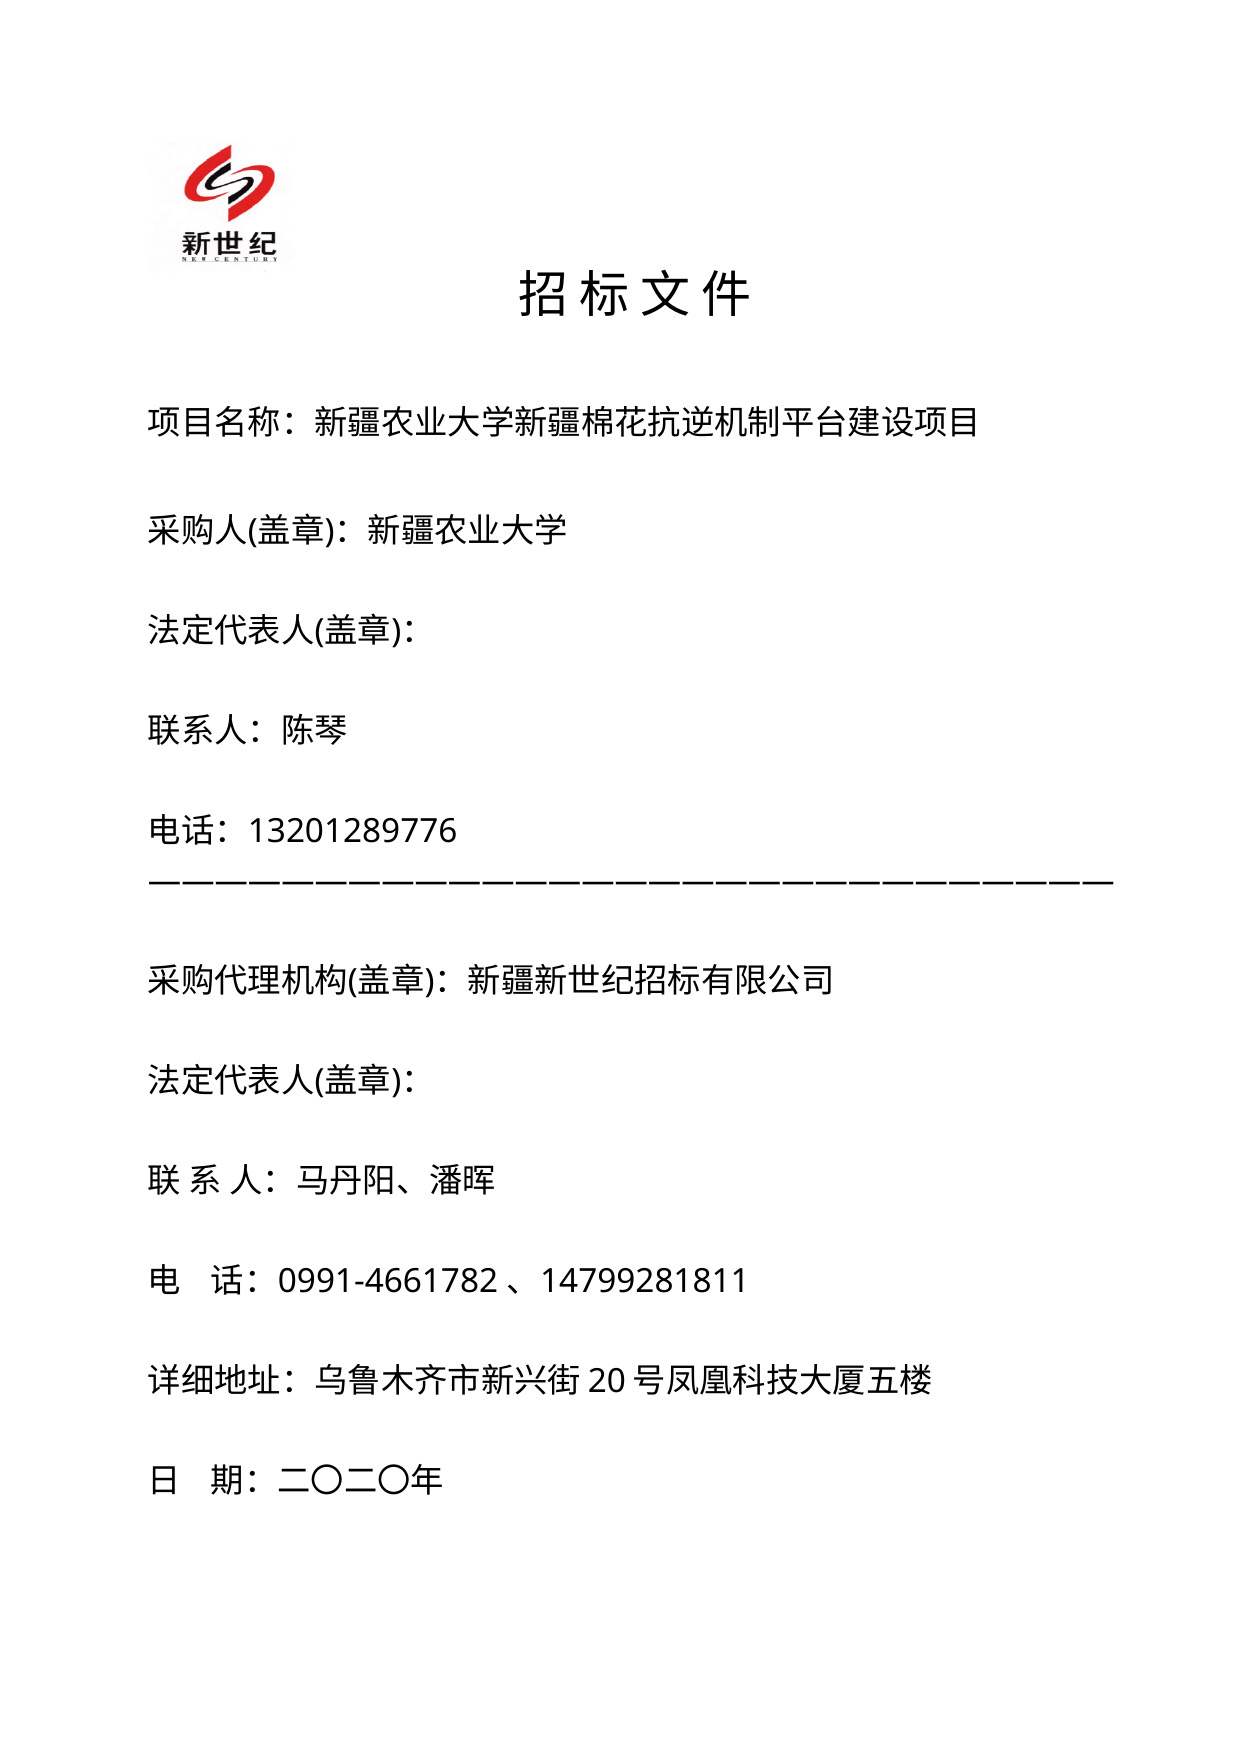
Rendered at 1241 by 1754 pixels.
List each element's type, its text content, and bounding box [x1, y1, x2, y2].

text 招 标 文 件 [148, 272, 1122, 322]
picture [147, 142, 310, 273]
text 法定代表人(盖章)： [148, 1052, 1122, 1102]
text 采购代理机构(盖章)：新疆新世纪招标有限公司 [148, 952, 1122, 1002]
text 联 系 人：马丹阳、潘晖 [148, 1152, 1122, 1202]
text 项目名称：新疆农业大学新疆棉花抗逆机制平台建设项目 [148, 387, 1142, 452]
text 电 话：0991-4661782 、14799281811 [148, 1252, 1122, 1302]
text 电话：13201289776 [148, 802, 1122, 852]
text 详细地址：乌鲁木齐市新兴街20号凤凰科技大厦五楼 [148, 1352, 1122, 1402]
text 采购人(盖章)：新疆农业大学 [148, 502, 1122, 552]
text 日 期：二〇二〇年 [148, 1452, 1122, 1502]
text 法定代表人(盖章)： [148, 602, 1122, 652]
text ————————————————————————————— [148, 852, 1122, 902]
text 联系人：陈琴 [148, 702, 1122, 752]
